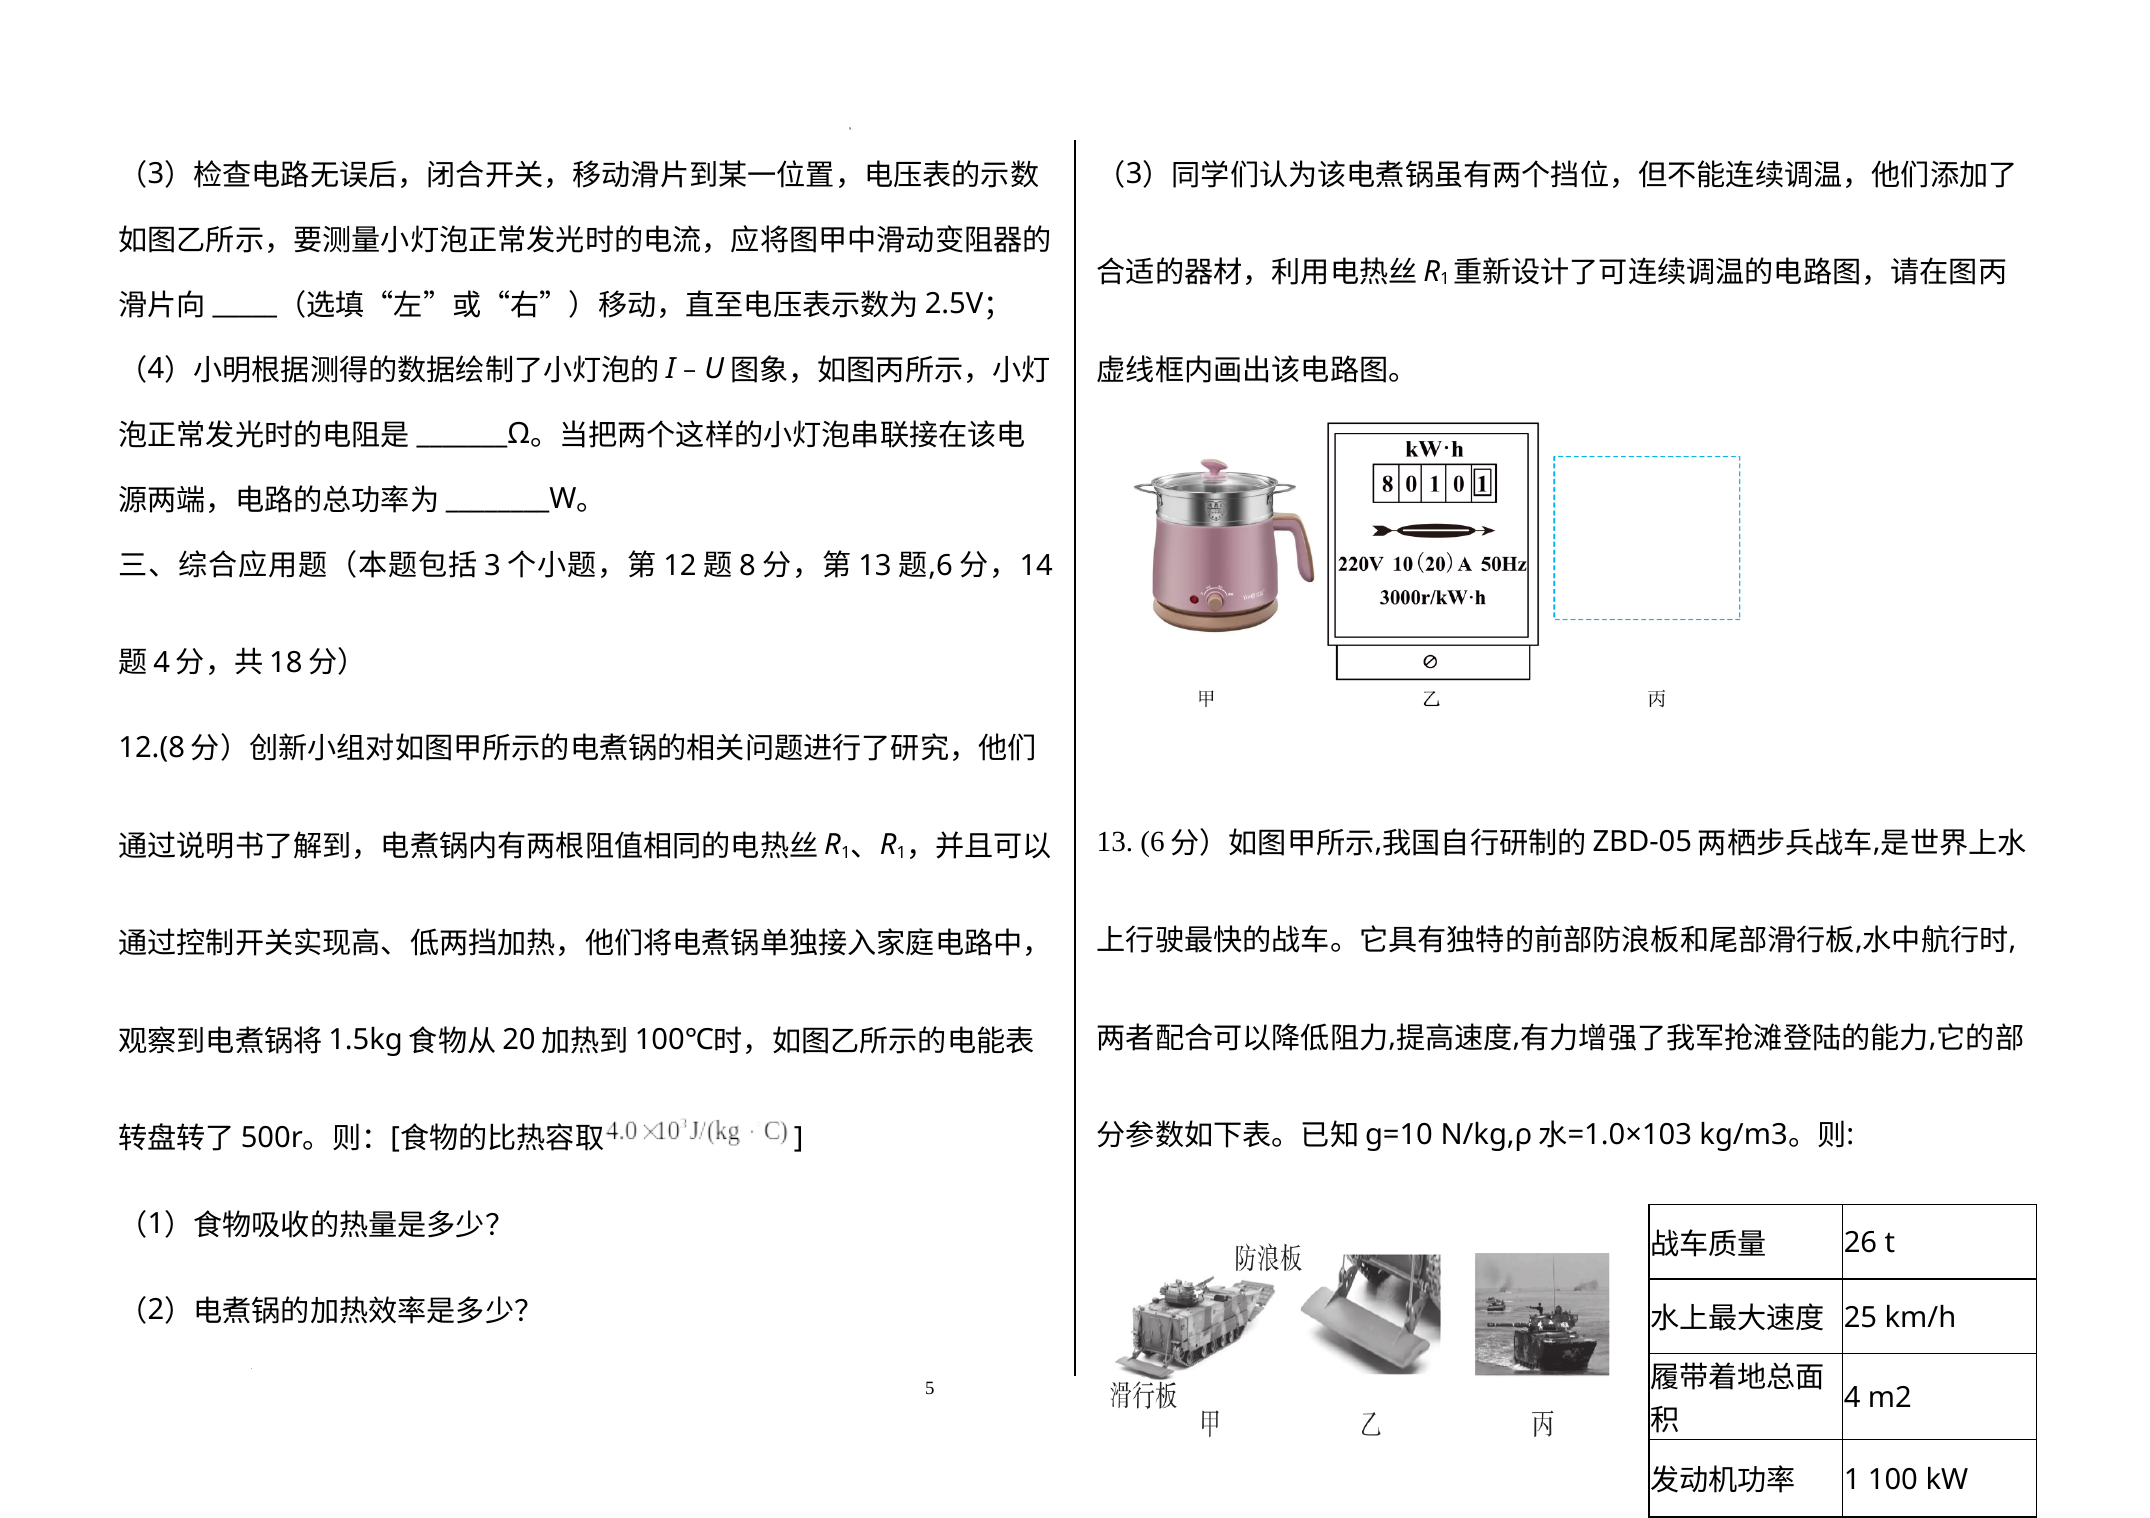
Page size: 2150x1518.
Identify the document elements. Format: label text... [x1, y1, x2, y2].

text （3）检查电路无误后，闭合开关，移动滑片到某一位置，电压表的示数如图乙所示，要测量小灯泡正常发光时的电流，应将图甲中滑动变阻器的滑片向 _____（选填“左”或“右”）移动，直至电压表示数为2.5V； [118, 140, 1053, 335]
table_header 战车质量 [1650, 1205, 1842, 1278]
table_cell 水上最大速度 [1650, 1280, 1842, 1352]
table_cell 发动机功率 [1650, 1440, 1842, 1516]
picture [1121, 421, 1742, 709]
text 12.(8分）创新小组对如图甲所示的电煮锅的相关问题进行了研究，他们通过说明书了解到，电煮锅内有两根阻值相同的电热丝R1、R1，并且可以通过控制开关实现高、低两挡加热，他们将电煮锅单独接入家庭电路中，观察到电煮锅将1.5kg食物从20加热到100℃时，如图乙所示的电能表转盘转了500r。则：[食物的比热容取] [118, 713, 1053, 1168]
text 13. (6分）如图甲所示,我国自行研制的ZBD-05两栖步兵战车,是世界上水上行驶最快的战车。它具有独特的前部防浪板和尾部滑行板,水中航行时,两者配合可以降低阻力,提高速度,有力增强了我军抢滩登陆的能力,它的部分参数如下表。已知g=10 N/kg,ρ水=1.0×103 kg/m3。则: [1096, 808, 2031, 1165]
text （2）电煮锅的加热效率是多少？ [118, 1276, 1053, 1341]
list 三、综合应用题（本题包括3个小题，第12题8分，第13题,6分，14题4分，共18分） [118, 530, 1053, 692]
table_cell 4 m2 [1843, 1354, 2036, 1439]
table_header 26 t [1843, 1205, 2036, 1278]
table_cell 履带着地总面积 [1650, 1354, 1842, 1439]
table_cell 25 km/h [1843, 1280, 2036, 1352]
text （4）小明根据测得的数据绘制了小灯泡的I﹣U图象，如图丙所示，小灯泡正常发光时的电阻是 _______Ω。当把两个这样的小灯泡串联接在该电源两端，电路的总功率为 ________W。 [118, 335, 1053, 530]
text （1）食物吸收的热量是多少？ [118, 1190, 1053, 1255]
text （3）同学们认为该电煮锅虽有两个挡位，但不能连续调温，他们添加了合适的器材，利用电热丝R1重新设计了可连续调温的电路图，请在图丙虚线框内画出该电路图。 [1096, 140, 2031, 400]
table_cell 1 100 kW [1843, 1440, 2036, 1516]
picture [1109, 1242, 1610, 1443]
